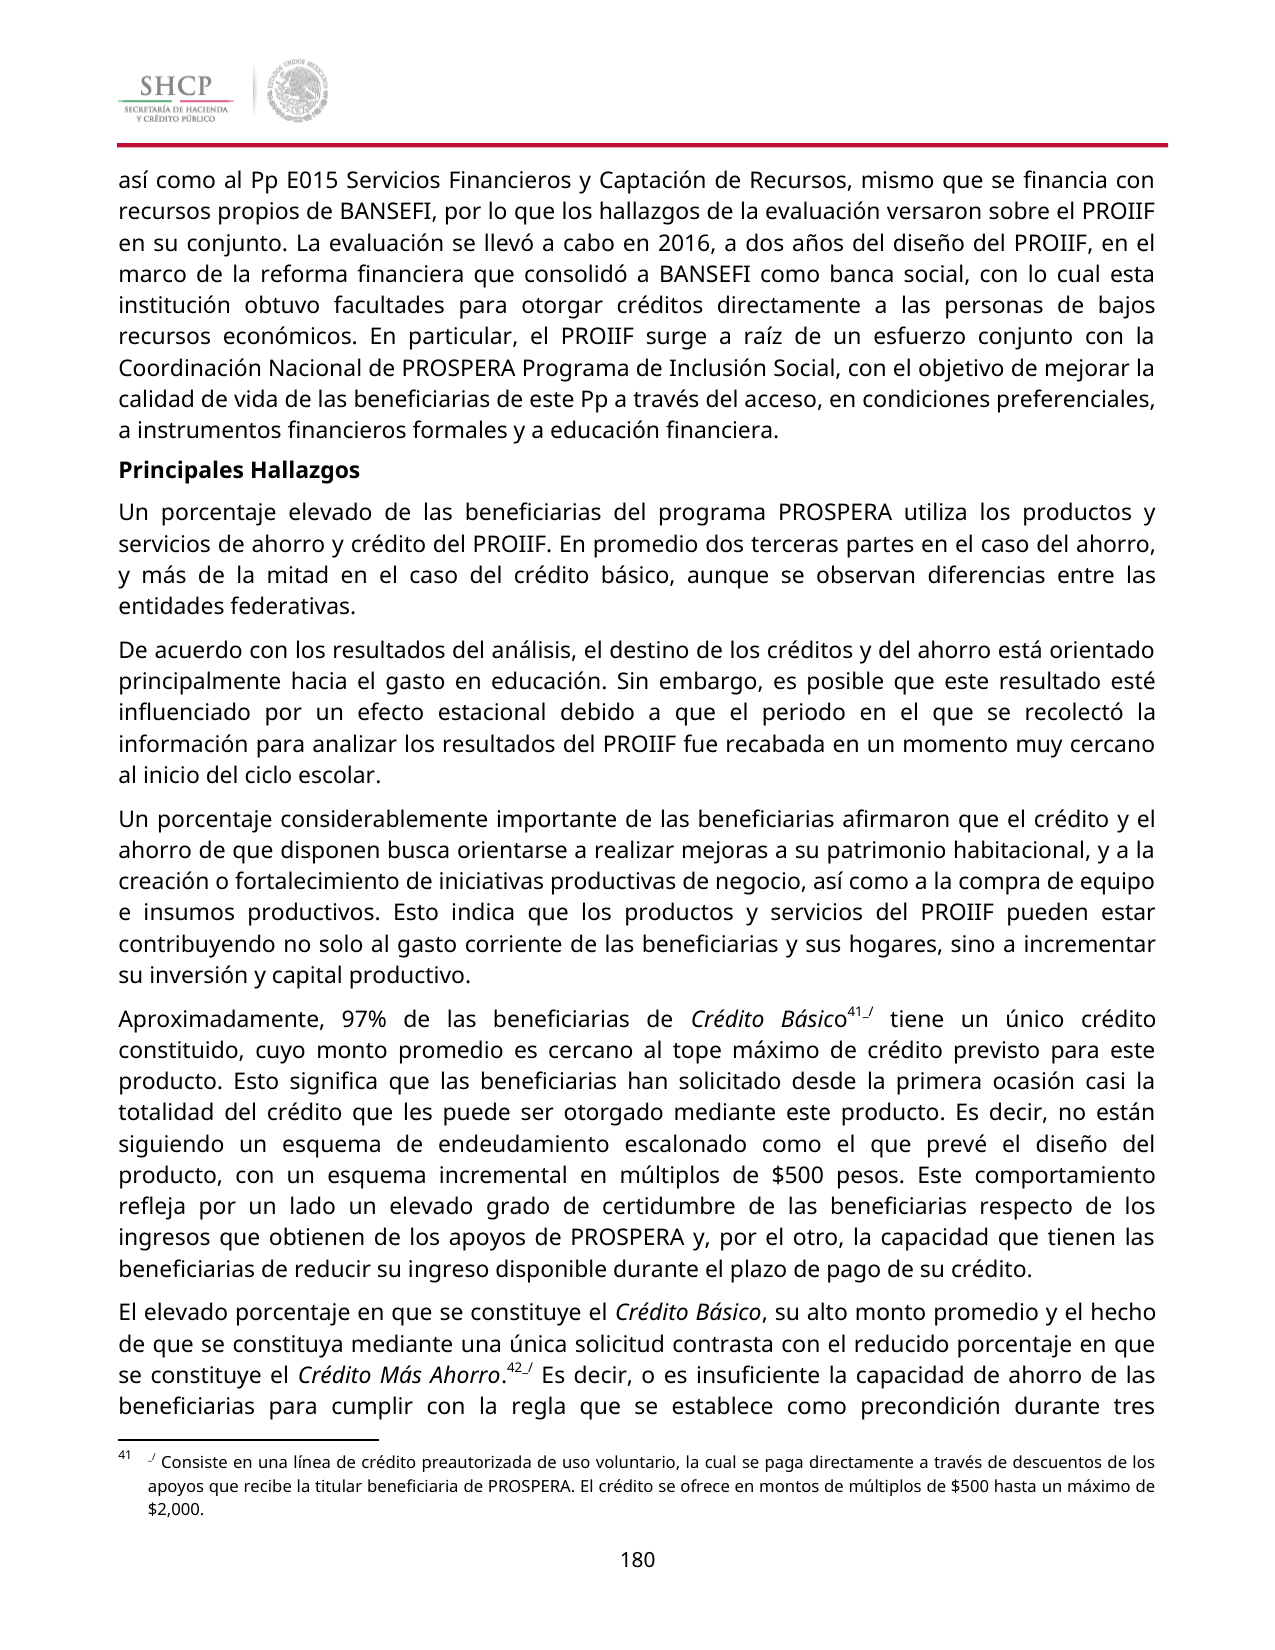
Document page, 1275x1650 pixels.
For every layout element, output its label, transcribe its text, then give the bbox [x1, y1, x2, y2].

text Principales Hallazgos [118, 458, 1157, 484]
text Un porcentaje elevado de las beneficiarias del programa PROSPERA utiliza los productos y servicios de ahorro y crédito del PROIIF. En promedio dos terceras partes en el caso del ahorro, y más de la mitad en el caso del crédito básico, aunque se observan diferencias entre las entidades federativas. [118, 496, 1157, 621]
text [118, 164, 1157, 445]
text Aproximadamente, 97% de las beneficiarias de Crédito Básico_/ tiene un único crédito constituido, cuyo monto promedio es cercano al tope máximo de crédito previsto para este producto. Esto significa que las beneficiarias han solicitado desde la primera ocasión casi la totalidad del crédito que les puede ser otorgado mediante este producto. Es decir, no están siguiendo un esquema de endeudamiento escalonado como el que prevé el diseño del producto, con un esquema incremental en múltiplos de $500 pesos. Este comportamiento refleja por un lado un elevado grado de certidumbre de las beneficiarias respecto de los ingresos que obtienen de los apoyos de PROSPERA y, por el otro, la capacidad que tienen las beneficiarias de reducir su ingreso disponible durante el plazo de pago de su crédito. [118, 1003, 1157, 1284]
text Un porcentaje considerablemente importante de las beneficiarias afirmaron que el crédito y el ahorro de que disponen busca orientarse a realizar mejoras a su patrimonio habitacional, y a la creación o fortalecimiento de iniciativas productivas de negocio, así como a la compra de equipo e insumos productivos. Esto indica que los productos y servicios del PROIIF pueden estar contribuyendo no solo al gasto corriente de las beneficiarias y sus hogares, sino a incrementar su inversión y capital productivo. [118, 803, 1157, 990]
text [118, 1296, 1157, 1421]
picture [118, 59, 328, 124]
text De acuerdo con los resultados del análisis, el destino de los créditos y del ahorro está orientado principalmente hacia el gasto en educación. Sin embargo, es posible que este resultado esté influenciado por un efecto estacional debido a que el periodo en el que se recolectó la información para analizar los resultados del PROIIF fue recabada en un momento muy cercano al inicio del ciclo escolar. [118, 634, 1157, 790]
